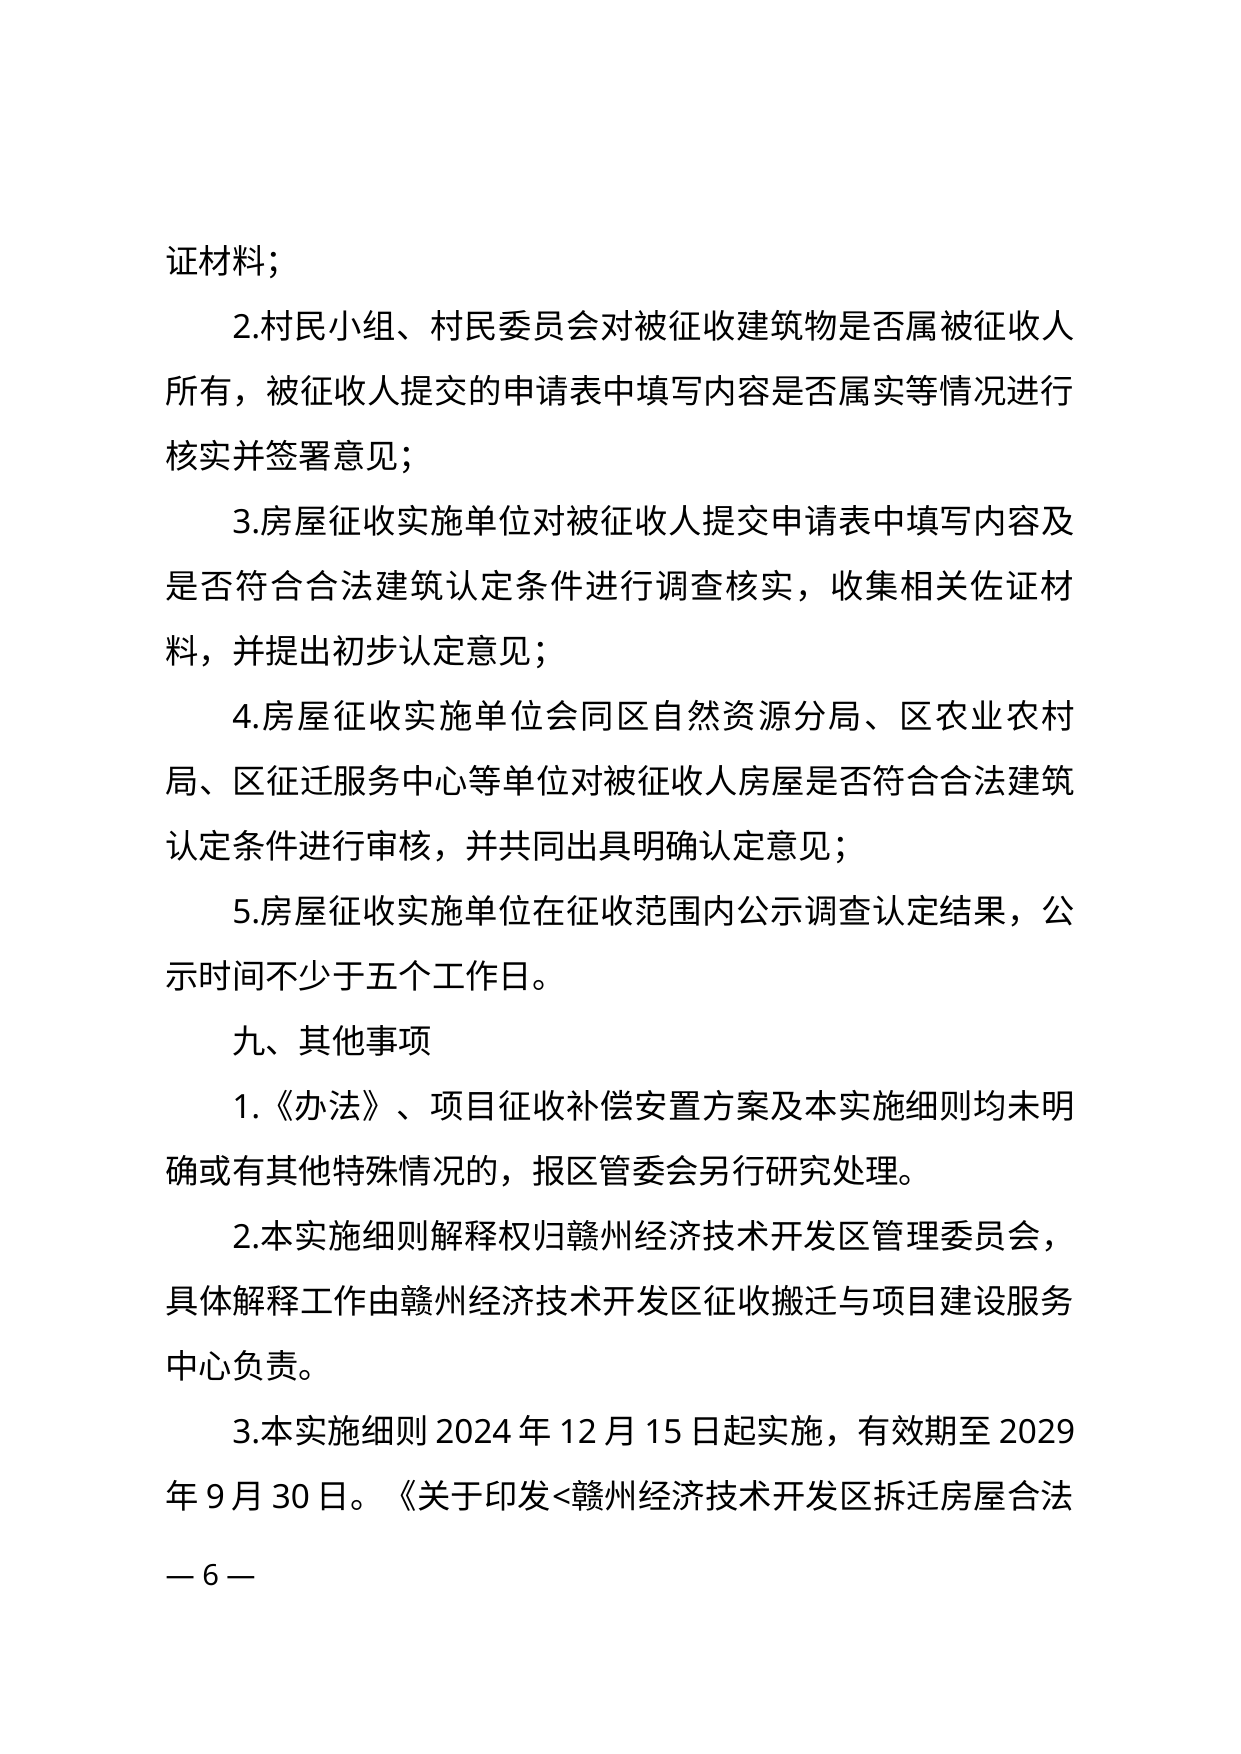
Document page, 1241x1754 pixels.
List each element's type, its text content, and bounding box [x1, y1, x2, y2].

text 1.《办法》、项目征收补偿安置方案及本实施细则均未明确或有其他特殊情况的，报区管委会另行研究处理。 [165, 1072, 1075, 1202]
text 4.房屋征收实施单位会同区自然资源分局、区农业农村局、区征迁服务中心等单位对被征收人房屋是否符合合法建筑认定条件进行审核，并共同出具明确认定意见； [165, 682, 1075, 877]
text 5.房屋征收实施单位在征收范围内公示调查认定结果，公示时间不少于五个工作日。 [165, 877, 1075, 1007]
list 九、其他事项 [165, 1007, 1075, 1072]
text 3.房屋征收实施单位对被征收人提交申请表中填写内容及是否符合合法建筑认定条件进行调查核实，收集相关佐证材料，并提出初步认定意见； [165, 487, 1075, 682]
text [165, 1397, 1075, 1527]
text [165, 227, 1075, 292]
text 2.村民小组、村民委员会对被征收建筑物是否属被征收人所有，被征收人提交的申请表中填写内容是否属实等情况进行核实并签署意见； [165, 292, 1075, 487]
text 2.本实施细则解释权归赣州经济技术开发区管理委员会，具体解释工作由赣州经济技术开发区征收搬迁与项目建设服务中心负责。 [165, 1202, 1075, 1397]
